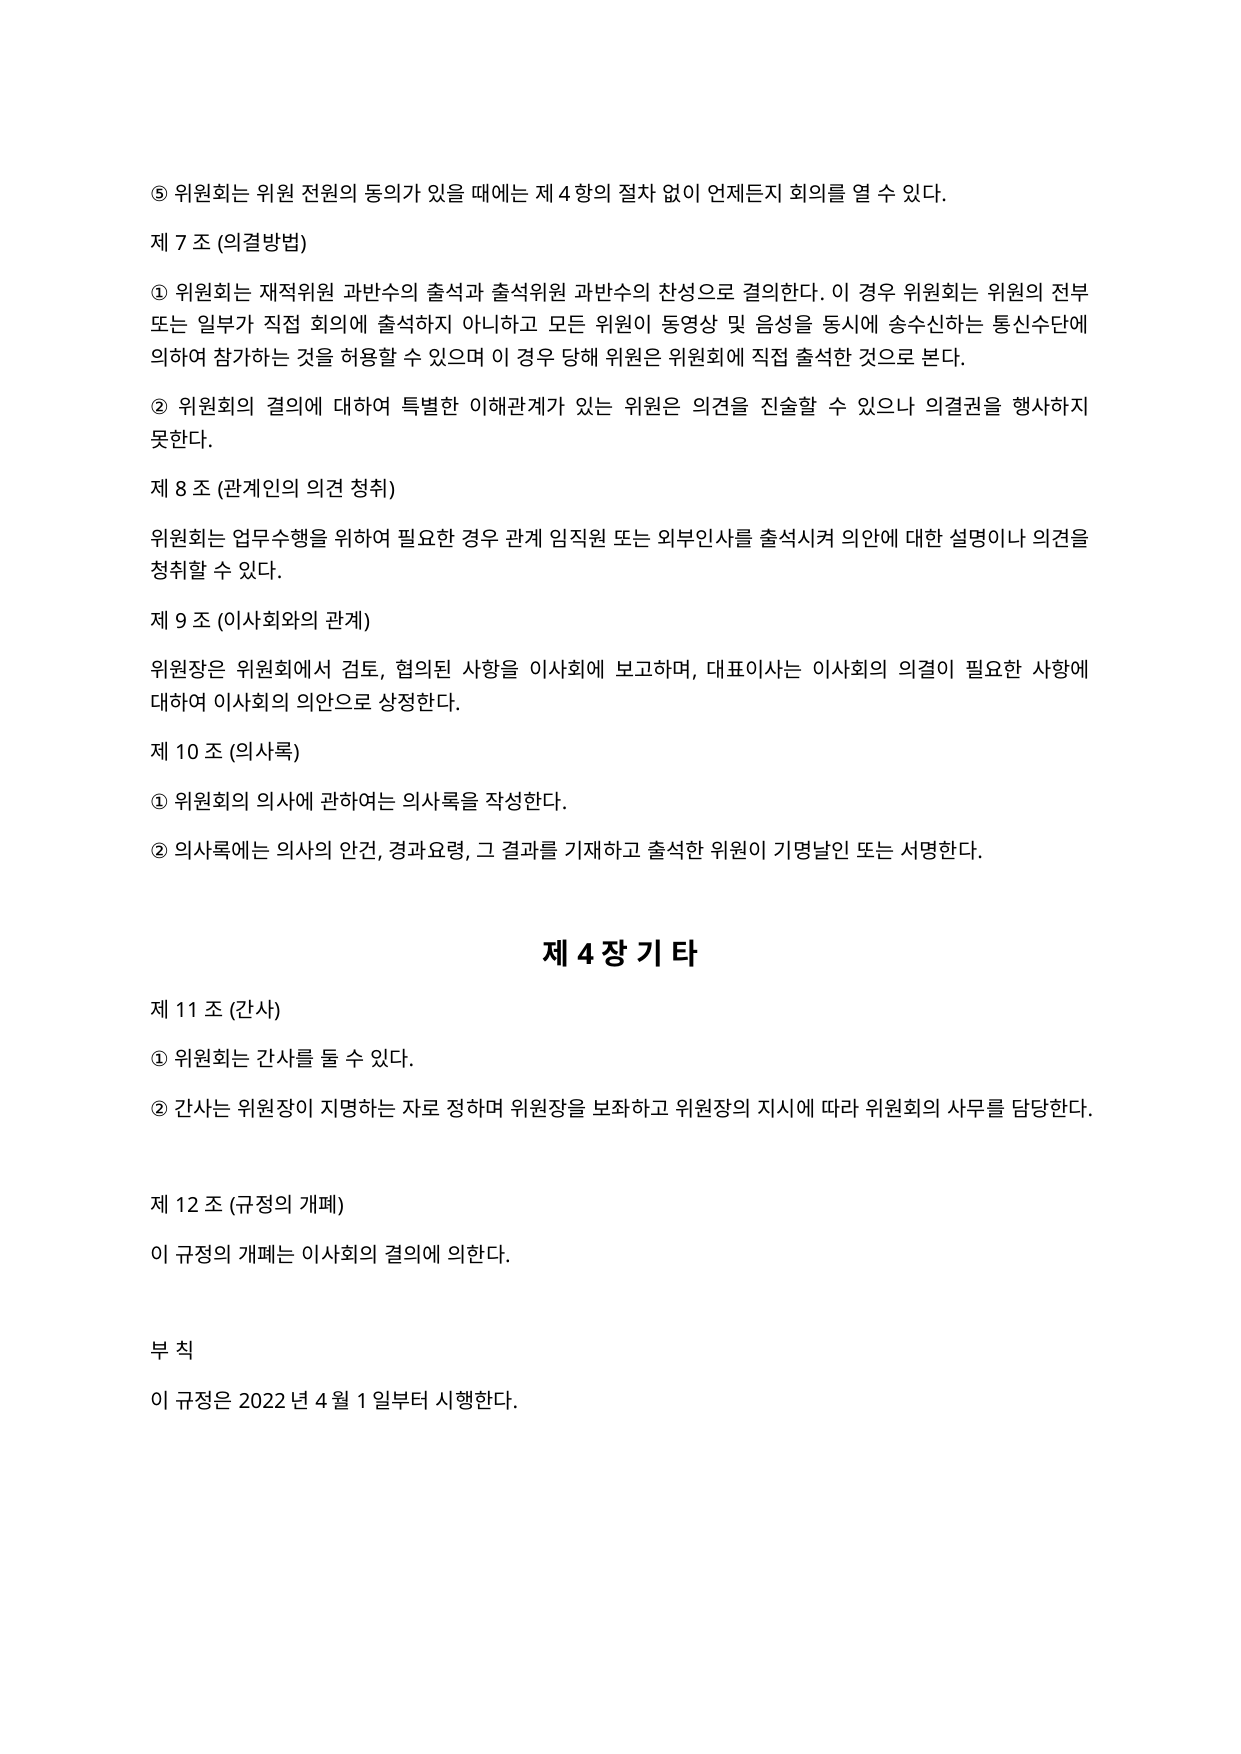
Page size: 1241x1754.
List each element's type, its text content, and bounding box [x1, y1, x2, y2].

text 제 11 조 (간사) [150, 993, 1090, 1024]
text ② 간사는 위원장이 지명하는 자로 정하며 위원장을 보좌하고 위원장의 지시에 따라 위원회의 사무를 담당한다. [150, 1092, 1090, 1122]
text ① 위원회는 간사를 둘 수 있다. [150, 1043, 1090, 1073]
text ① 위원회의 의사에 관하여는 의사록을 작성한다. [150, 785, 1090, 815]
text 제 7 조 (의결방법) [150, 227, 1090, 257]
text 이 규정은 2022년 4월 1일부터 시행한다. [150, 1384, 1090, 1414]
text ① 위원회는 재적위원 과반수의 출석과 출석위원 과반수의 찬성으로 결의한다. 이 경우 위원회는 위원의 전부 또는 일부가 직접 회의에 출석하지 아니하고 모든 위원이 동영상 및 음성을 동시에 송수신하는 통신수단에 의하여 참가하는 것을 허용할 수 있으며 이 경우 당해 위원은 위원회에 직접 출석한 것으로 본다. [150, 276, 1090, 372]
text 제 10 조 (의사록) [150, 736, 1090, 766]
text 위원회는 업무수행을 위하여 필요한 경우 관계 임직원 또는 외부인사를 출석시켜 의안에 대한 설명이나 의견을 청취할 수 있다. [150, 522, 1090, 585]
text 제 4 장 기 타 [150, 931, 1090, 973]
text 부 칙 [150, 1335, 1090, 1365]
text 제 12 조 (규정의 개폐) [150, 1189, 1090, 1219]
text 제 8 조 (관계인의 의견 청취) [150, 473, 1090, 503]
text ② 의사록에는 의사의 안건, 경과요령, 그 결과를 기재하고 출석한 위원이 기명날인 또는 서명한다. [150, 834, 1090, 864]
text 위원장은 위원회에서 검토, 협의된 사항을 이사회에 보고하며, 대표이사는 이사회의 의결이 필요한 사항에 대하여 이사회의 의안으로 상정한다. [150, 653, 1090, 716]
text 제 9 조 (이사회와의 관계) [150, 604, 1090, 634]
text ② 위원회의 결의에 대하여 특별한 이해관계가 있는 위원은 의견을 진술할 수 있으나 의결권을 행사하지 못한다. [150, 391, 1090, 454]
text 이 규정의 개폐는 이사회의 결의에 의한다. [150, 1238, 1090, 1268]
text ⑤ 위원회는 위원 전원의 동의가 있을 때에는 제4항의 절차 없이 언제든지 회의를 열 수 있다. [150, 177, 1090, 207]
